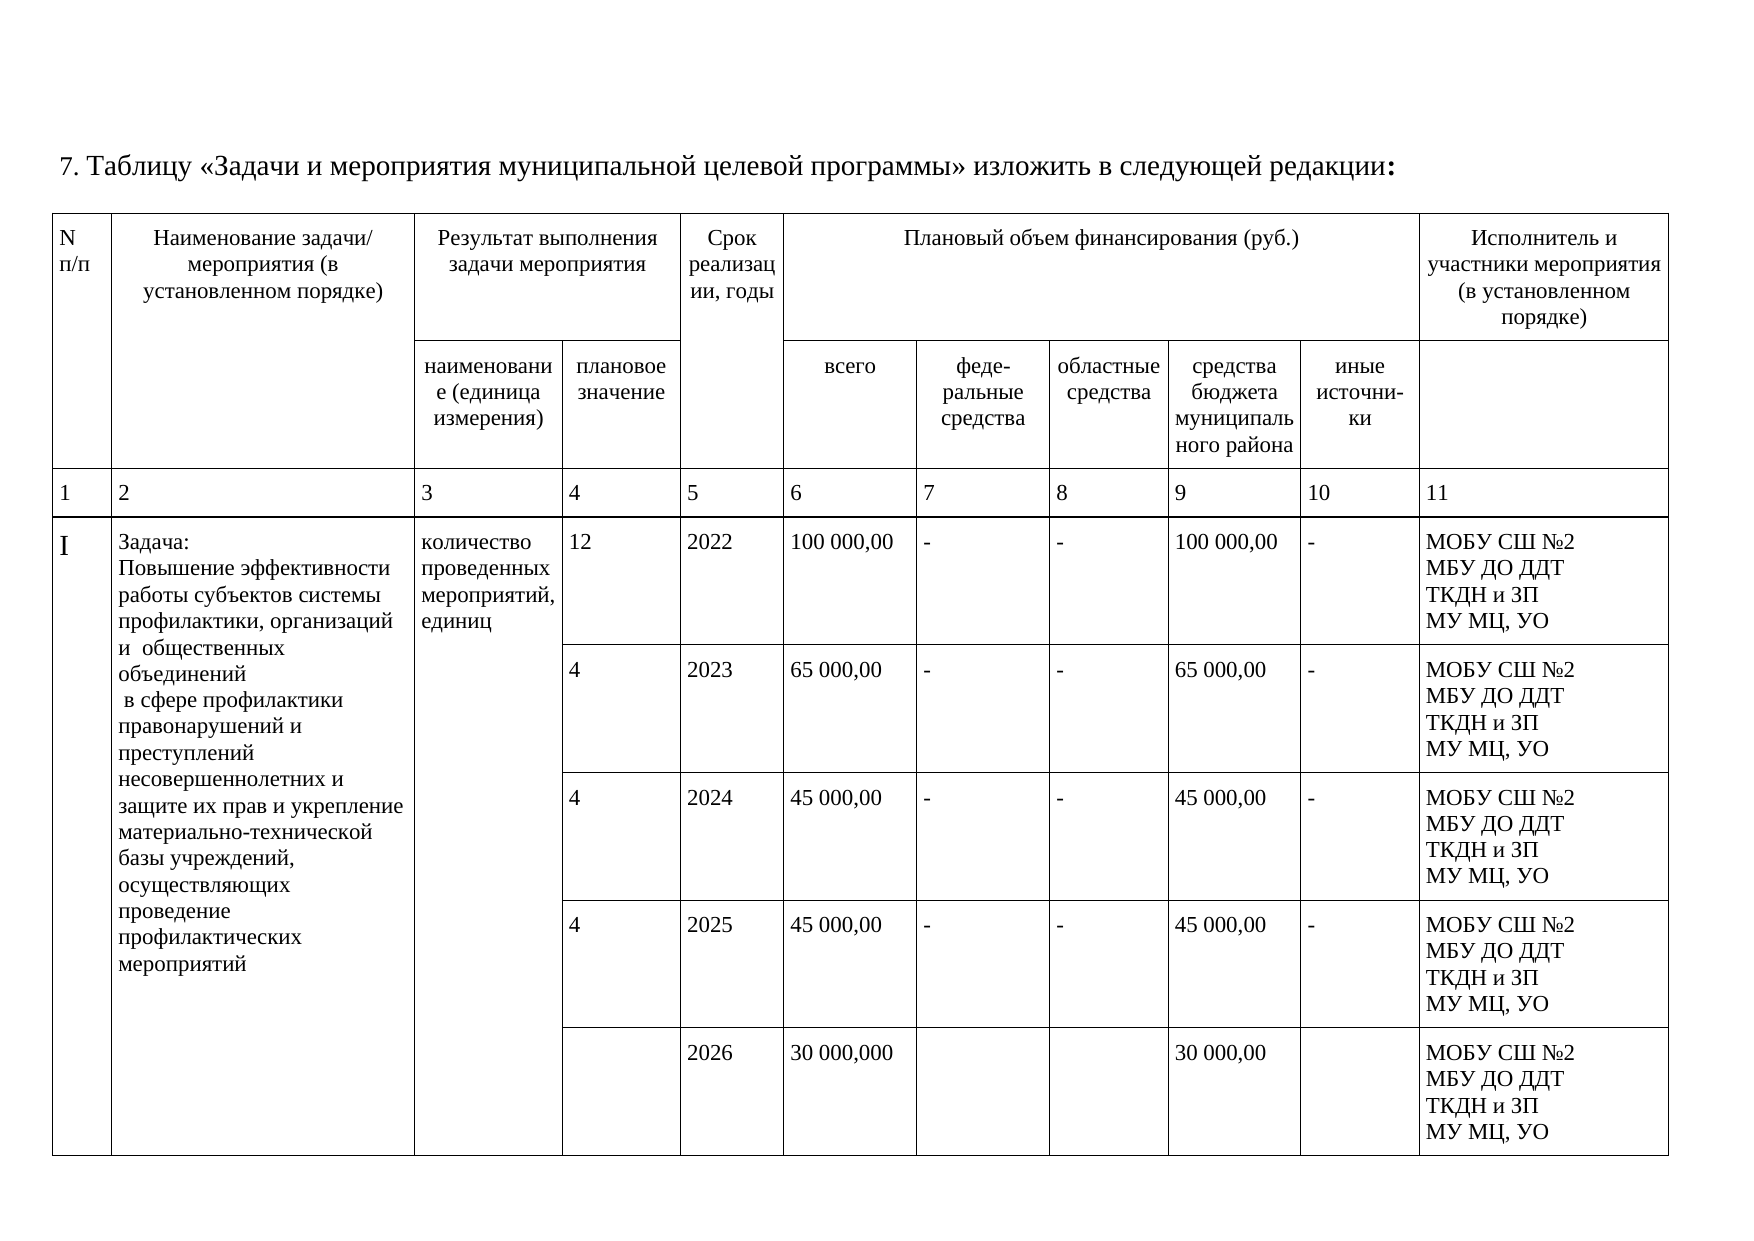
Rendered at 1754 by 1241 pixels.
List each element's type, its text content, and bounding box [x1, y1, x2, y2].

table_cell МОБУ СШ №2 МБУ ДО ДДТ ТКДН и ЗП МУ МЦ, УО [1420, 518, 1668, 644]
table_cell 45 000,00 [1169, 901, 1300, 1027]
table_cell - [1050, 773, 1168, 899]
table_cell - [917, 901, 1049, 1027]
table_cell [1050, 1028, 1168, 1155]
table_cell 30 000,000 [784, 1028, 916, 1155]
table_cell 4 [563, 773, 680, 899]
table_cell 100 000,00 [784, 518, 916, 644]
table_cell 45 000,00 [784, 773, 916, 899]
table_cell 65 000,00 [1169, 645, 1300, 772]
table_cell наименование (единица измерения) [415, 341, 562, 468]
table_cell 2026 [681, 1028, 783, 1155]
table_cell [1420, 341, 1668, 468]
table_cell - [1050, 518, 1168, 644]
table_cell 8 [1050, 469, 1168, 516]
table_cell - [1050, 901, 1168, 1027]
table_cell МОБУ СШ №2 МБУ ДО ДДТ ТКДН и ЗП МУ МЦ, УО [1420, 901, 1668, 1027]
table_cell МОБУ СШ №2 МБУ ДО ДДТ ТКДН и ЗП МУ МЦ, УО [1420, 773, 1668, 899]
table_cell 2023 [681, 645, 783, 772]
table_cell феде-ральные средства [917, 341, 1049, 468]
table_cell [563, 1028, 680, 1155]
table_cell 1 [53, 469, 111, 516]
table_cell - [1301, 773, 1419, 899]
table_cell 3 [415, 469, 562, 516]
table_cell 45 000,00 [784, 901, 916, 1027]
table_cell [415, 518, 562, 1155]
table_cell [1301, 1028, 1419, 1155]
table_header Плановый объем финансирования (руб.) [784, 214, 1419, 340]
table_header Результат выполнения задачи мероприятия [415, 214, 680, 340]
table_cell 10 [1301, 469, 1419, 516]
table_cell 12 [563, 518, 680, 644]
table_cell 7 [917, 469, 1049, 516]
table_cell 5 [681, 469, 783, 516]
table_cell - [917, 645, 1049, 772]
table_cell 9 [1169, 469, 1300, 516]
table_cell - [917, 518, 1049, 644]
table_cell 2 [112, 469, 414, 516]
table_cell плановое значение [563, 341, 680, 468]
table_cell областные средства [1050, 341, 1168, 468]
table_cell 45 000,00 [1169, 773, 1300, 899]
table_cell I [53, 518, 111, 1155]
table_cell 11 [1420, 469, 1668, 516]
table_header Исполнитель и участники мероприятия (в установленном порядке) [1420, 214, 1668, 340]
table_header Срок реализации, годы [681, 214, 783, 468]
table_cell МОБУ СШ №2 МБУ ДО ДДТ ТКДН и ЗП МУ МЦ, УО [1420, 1028, 1668, 1155]
table_cell 30 000,00 [1169, 1028, 1300, 1155]
table_cell 6 [784, 469, 916, 516]
table_cell 65 000,00 [784, 645, 916, 772]
table_cell 4 [563, 469, 680, 516]
table_cell 2022 [681, 518, 783, 644]
table_cell всего [784, 341, 916, 468]
table_cell 2025 [681, 901, 783, 1027]
table_cell - [917, 773, 1049, 899]
text 7. Таблицу «Задачи и мероприятия муниципальной целевой программы» изложить в следующей редакции: [59, 148, 1695, 181]
table_header Наименование задачи/ мероприятия (в установленном порядке) [112, 214, 414, 468]
table_cell - [1301, 901, 1419, 1027]
table_cell - [1050, 645, 1168, 772]
table_cell средства бюджета муниципального района [1169, 341, 1300, 468]
table_cell - [1301, 518, 1419, 644]
table_cell МОБУ СШ №2 МБУ ДО ДДТ ТКДН и ЗП МУ МЦ, УО [1420, 645, 1668, 772]
table_cell 2024 [681, 773, 783, 899]
table_cell Задача: Повышение эффективности работы субъектов системы профилактики, организаций и общественных объединений в сфере профилактики правонарушений и преступлений несовершеннолетних и защите их прав и укрепление материально-технической базы учреждений, осуществляющих проведение профилактических мероприятий [112, 518, 414, 1155]
table_cell [917, 1028, 1049, 1155]
table_cell 100 000,00 [1169, 518, 1300, 644]
table_cell 4 [563, 901, 680, 1027]
table_header N п/п [53, 214, 111, 468]
table_cell - [1301, 645, 1419, 772]
table_cell иные источни-ки [1301, 341, 1419, 468]
table_cell 4 [563, 645, 680, 772]
